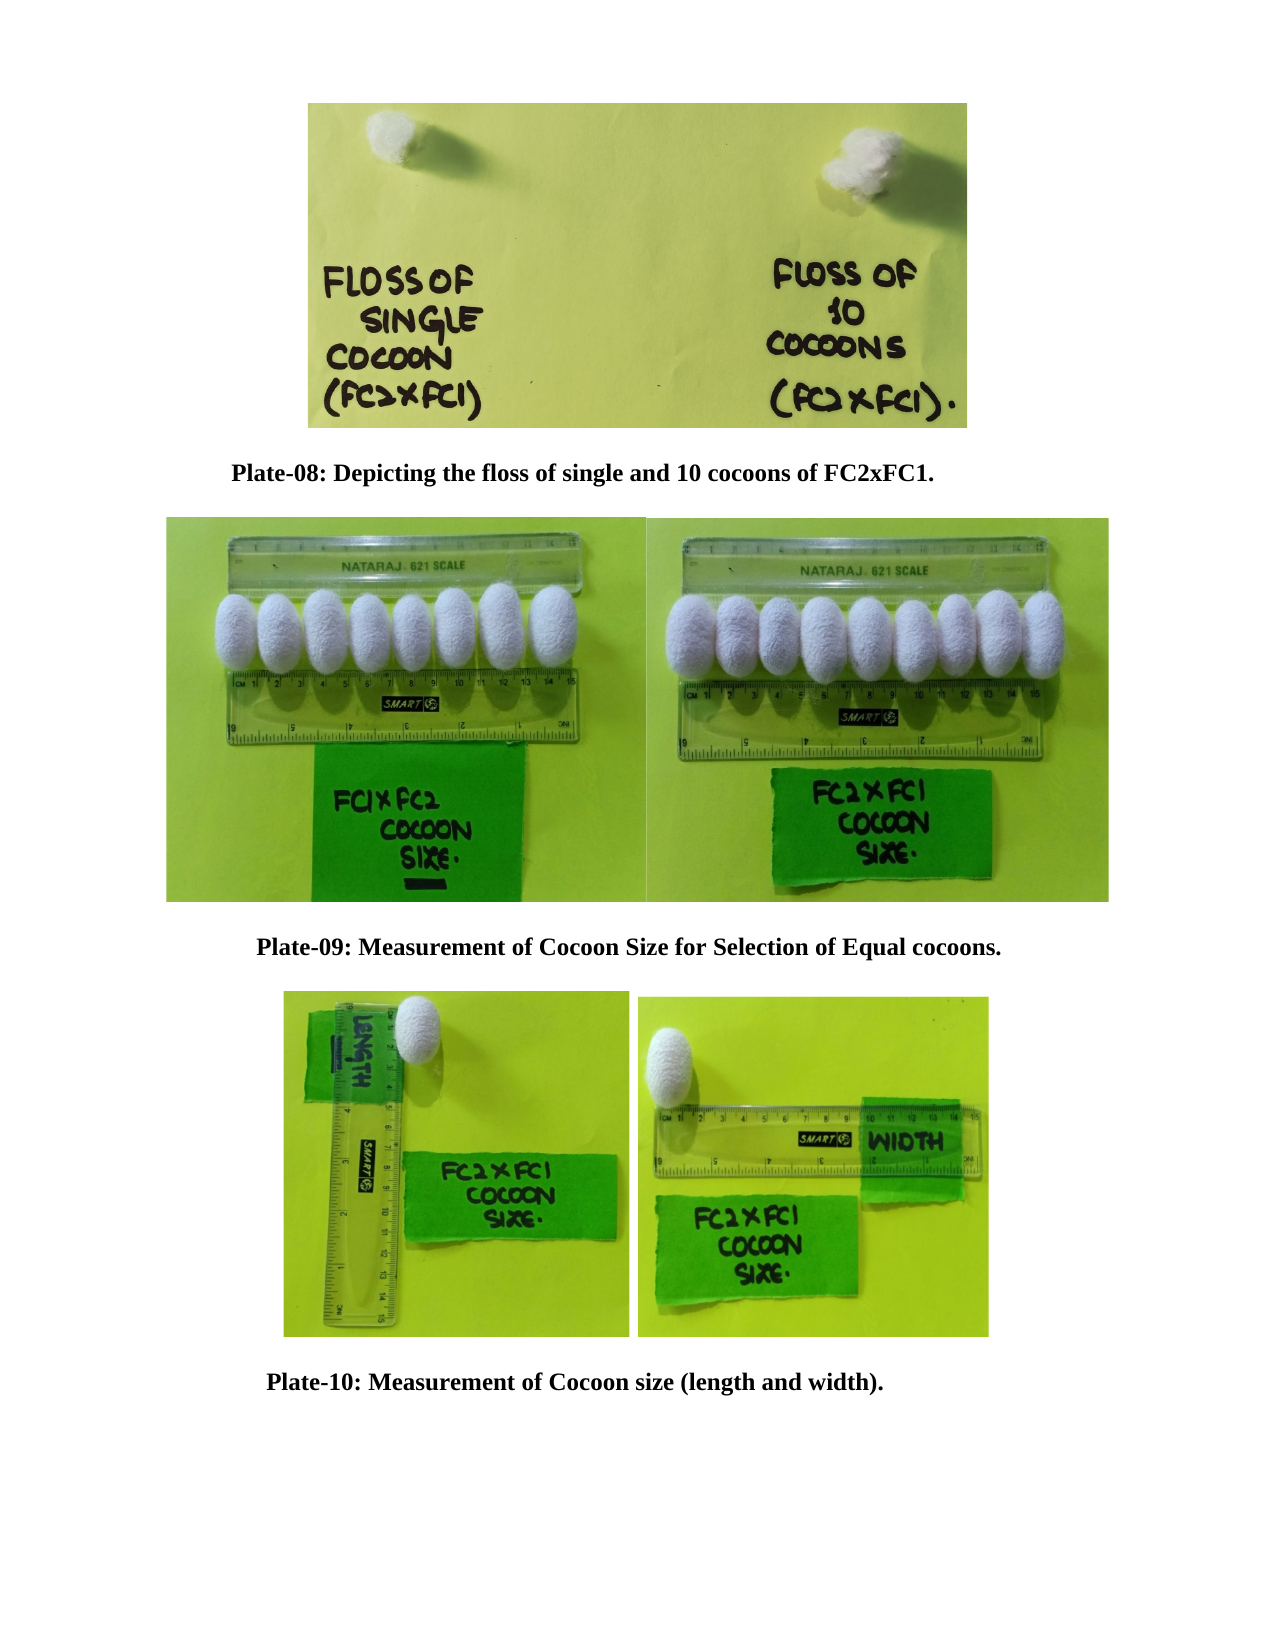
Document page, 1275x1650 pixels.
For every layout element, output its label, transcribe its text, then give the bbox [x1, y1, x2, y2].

picture [166, 517, 1109, 902]
picture [283, 991, 630, 1337]
picture [307, 103, 968, 428]
picture [638, 997, 989, 1337]
text Plate-10: Measurement of Cocoon size (length and width). [253, 1367, 1124, 1396]
text Plate-08: Depicting the floss of single and 10 cocoons of FC2xFC1. [150, 458, 1125, 487]
text Plate-09: Measurement of Cocoon Size for Selection of Equal cocoons. [150, 932, 1125, 961]
